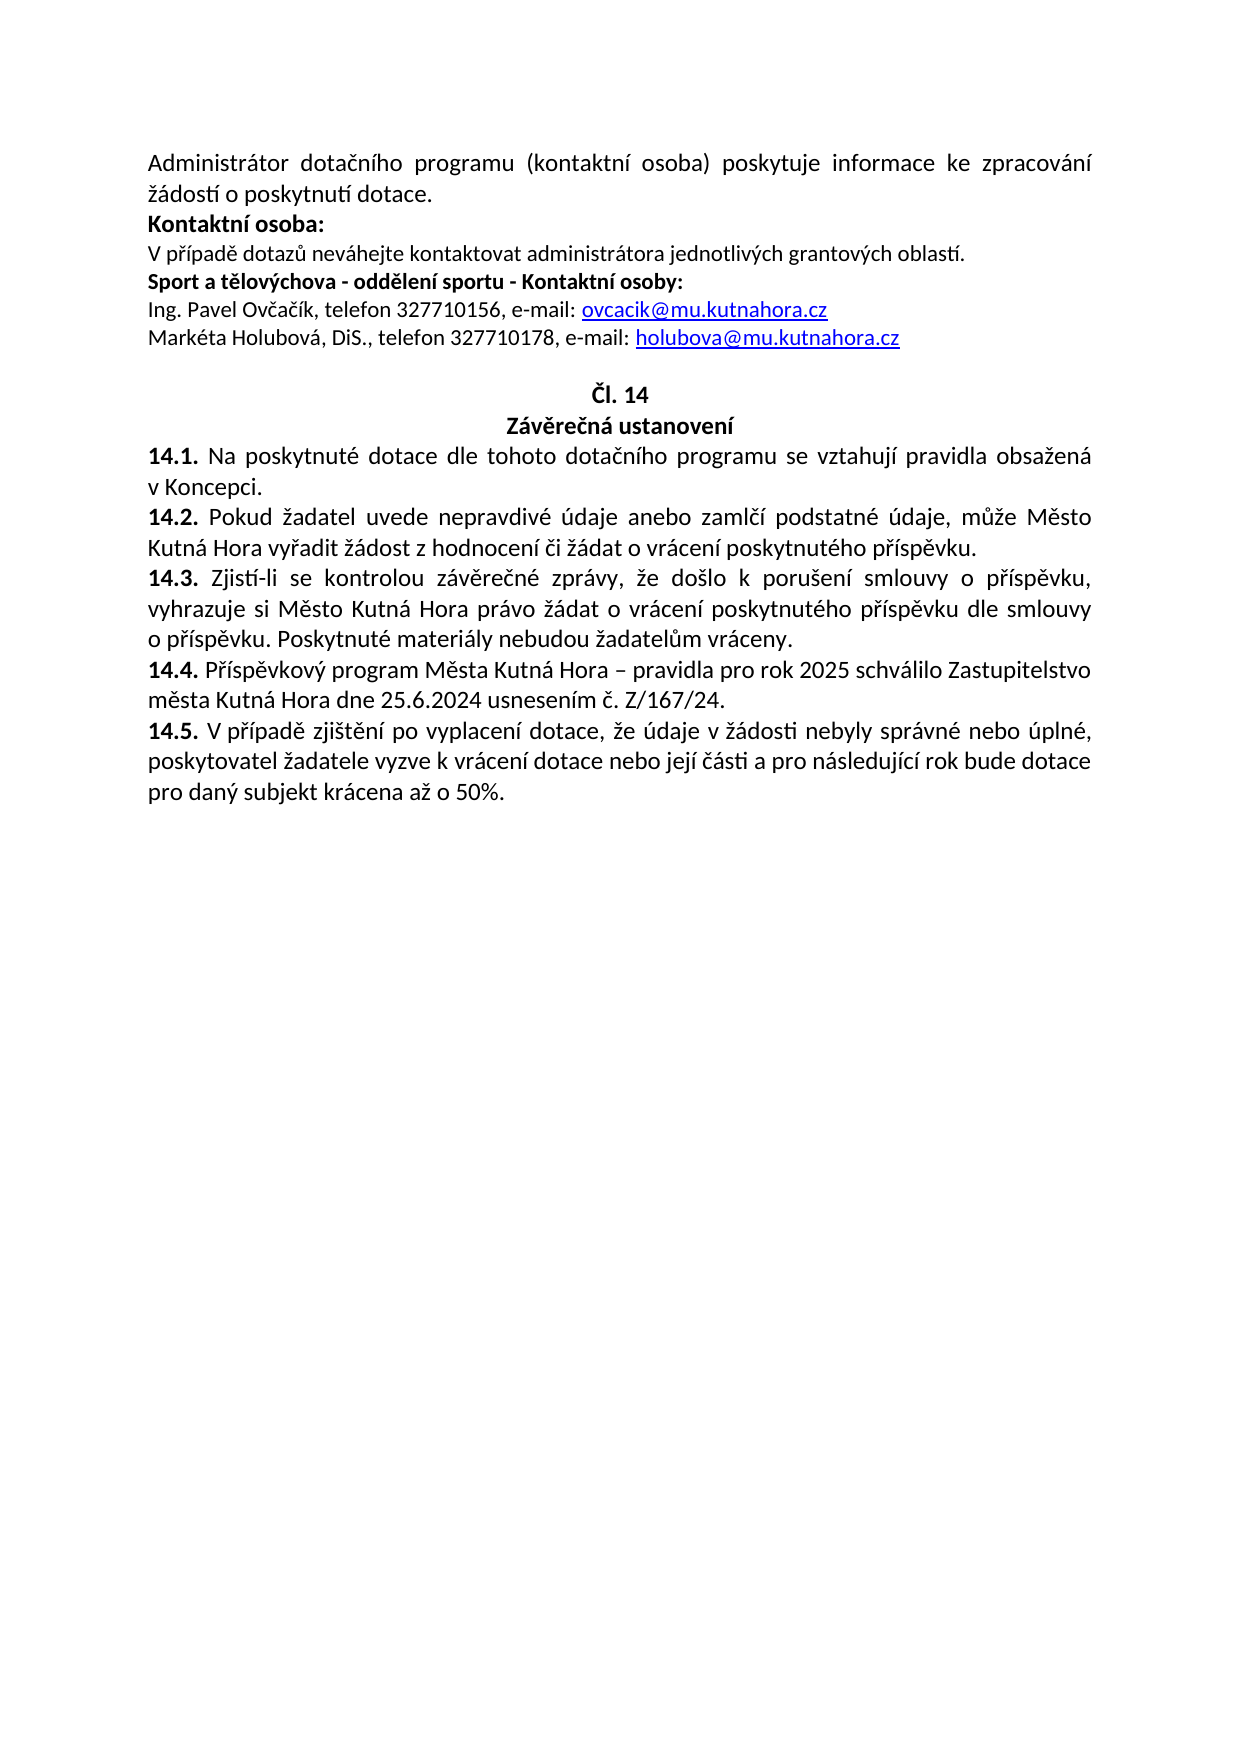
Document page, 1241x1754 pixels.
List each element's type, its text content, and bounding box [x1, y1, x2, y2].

text 14.3. Zjistí-li se kontrolou závěrečné zprávy, že došlo k porušení smlouvy o příspěvku, vyhrazuje si Město Kutná Hora právo žádat o vrácení poskytnutého příspěvku dle smlouvy o příspěvku. Poskytnuté materiály nebudou žadatelům vráceny. [148, 562, 1093, 654]
text Kontaktní osoba: [148, 209, 1093, 239]
text 14.2. Pokud žadatel uvede nepravdivé údaje anebo zamlčí podstatné údaje, může Město Kutná Hora vyřadit žádost z hodnocení či žádat o vrácení poskytnutého příspěvku. [148, 501, 1093, 562]
text V případě dotazů neváhejte kontaktovat administrátora jednotlivých grantových oblastí. [148, 239, 1093, 267]
text 14.4. Příspěvkový program Města Kutná Hora – pravidla pro rok 2025 schválilo Zastupitelstvo města Kutná Hora dne 25.6.2024 usnesením č. Z/167/24. [148, 654, 1093, 715]
text Závěrečná ustanovení [148, 410, 1093, 440]
text 14.5. V případě zjištění po vyplacení dotace, že údaje v žádosti nebyly správné nebo úplné, poskytovatel žadatele vyzve k vrácení dotace nebo její části a pro následující rok bude dotace pro daný subjekt krácena až o 50%. [148, 715, 1093, 807]
text 14.1. Na poskytnuté dotace dle tohoto dotačního programu se vztahují pravidla obsažená v Koncepci. [148, 440, 1093, 501]
text Ing. Pavel Ovčačík, telefon 327710156, e-mail: ovcacik@mu.kutnahora.cz [148, 295, 1093, 323]
text Administrátor dotačního programu (kontaktní osoba) poskytuje informace ke zpracování žádostí o poskytnutí dotace. [148, 148, 1093, 209]
text Čl. 14 [148, 379, 1093, 410]
text Markéta Holubová, DiS., telefon 327710178, e-mail: holubova@mu.kutnahora.cz [148, 323, 1093, 351]
text Sport a tělovýchova - oddělení sportu - Kontaktní osoby: [148, 267, 1093, 295]
